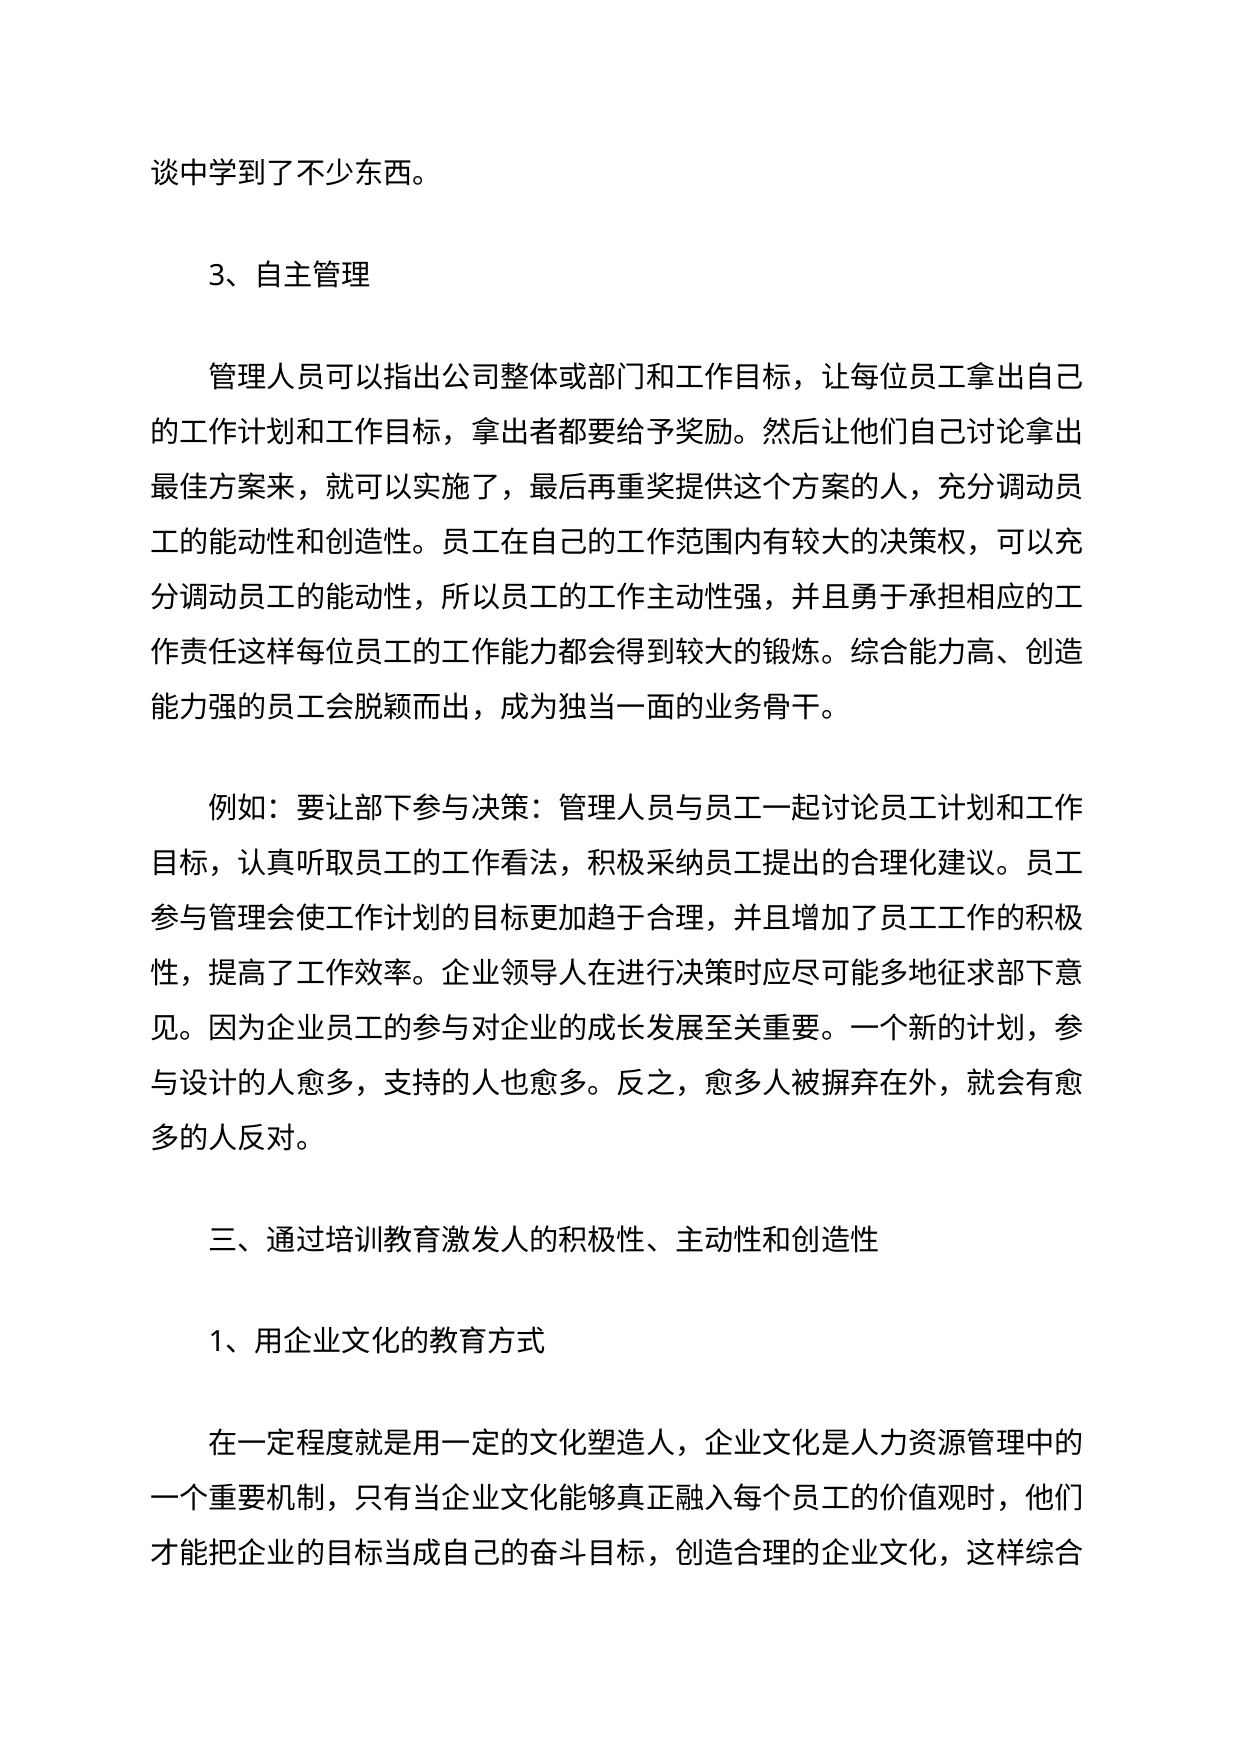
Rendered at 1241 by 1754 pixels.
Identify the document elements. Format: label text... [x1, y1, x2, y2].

text 三、通过培训教育激发人的积极性、主动性和创造性 [150, 1216, 1090, 1258]
text 管理人员可以指出公司整体或部门和工作目标，让每位员工拿出自己的工作计划和工作目标，拿出者都要给予奖励。然后让他们自己讨论拿出最佳方案来，就可以实施了，最后再重奖提供这个方案的人，充分调动员工的能动性和创造性。员工在自己的工作范围内有较大的决策权，可以充分调动员工的能动性，所以员工的工作主动性强，并且勇于承担相应的工作责任这样每位员工的工作能力都会得到较大的锻炼。综合能力高、创造能力强的员工会脱颖而出，成为独当一面的业务骨干。 [150, 354, 1090, 725]
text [150, 1420, 1090, 1572]
text 3、自主管理 [150, 252, 1090, 294]
text 1、用企业文化的教育方式 [150, 1318, 1090, 1360]
text 例如：要让部下参与决策：管理人员与员工一起讨论员工计划和工作目标，认真听取员工的工作看法，积极采纳员工提出的合理化建议。员工参与管理会使工作计划的目标更加趋于合理，并且增加了员工工作的积极性，提高了工作效率。企业领导人在进行决策时应尽可能多地征求部下意见。因为企业员工的参与对企业的成长发展至关重要。一个新的计划，参与设计的人愈多，支持的人也愈多。反之，愈多人被摒弃在外，就会有愈多的人反对。 [150, 785, 1090, 1157]
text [150, 150, 1090, 192]
